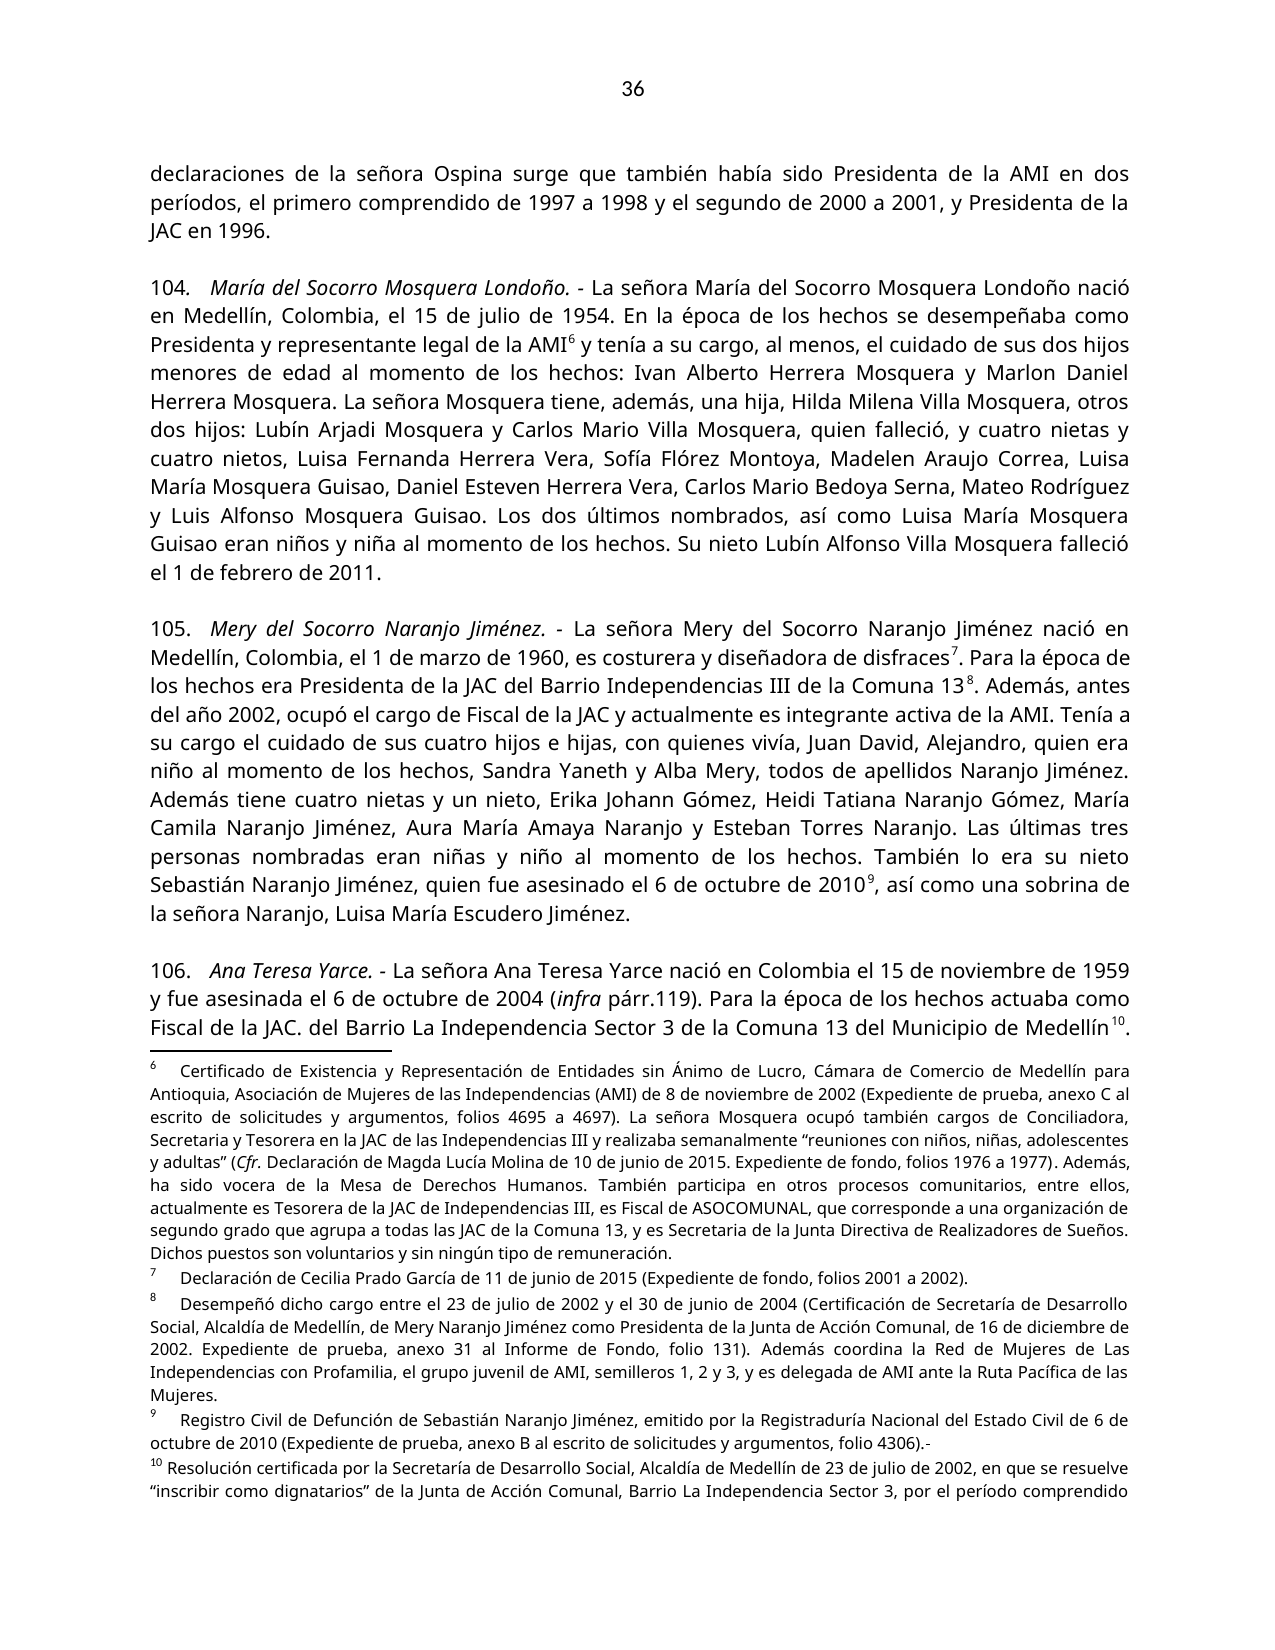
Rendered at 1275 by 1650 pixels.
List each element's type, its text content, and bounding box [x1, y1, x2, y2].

text 104. María del Socorro Mosquera Londoño. - La señora María del Socorro Mosquera Londoño nació en Medellín, Colombia, el 15 de julio de 1954. En la época de los hechos se desempeñaba como Presidenta y representante legal de la AMI y tenía a su cargo, al menos, el cuidado de sus dos hijos menores de edad al momento de los hechos: Ivan Alberto Herrera Mosquera y Marlon Daniel Herrera Mosquera. La señora Mosquera tiene, además, una hija, Hilda Milena Villa Mosquera, otros dos hijos: Lubín Arjadi Mosquera y Carlos Mario Villa Mosquera, quien falleció, y cuatro nietas y cuatro nietos, Luisa Fernanda Herrera Vera, Sofía Flórez Montoya, Madelen Araujo Correa, Luisa María Mosquera Guisao, Daniel Esteven Herrera Vera, Carlos Mario Bedoya Serna, Mateo Rodríguez y Luis Alfonso Mosquera Guisao. Los dos últimos nombrados, así como Luisa María Mosquera Guisao eran niños y niña al momento de los hechos. Su nieto Lubín Alfonso Villa Mosquera falleció el 1 de febrero de 2011. [150, 273, 1131, 586]
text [150, 159, 1131, 245]
text 105. Mery del Socorro Naranjo Jiménez. - La señora Mery del Socorro Naranjo Jiménez nació en Medellín, Colombia, el 1 de marzo de 1960, es costurera y diseñadora de disfraces. Para la época de los hechos era Presidenta de la JAC del Barrio Independencias III de la Comuna 13. Además, antes del año 2002, ocupó el cargo de Fiscal de la JAC y actualmente es integrante activa de la AMI. Tenía a su cargo el cuidado de sus cuatro hijos e hijas, con quienes vivía, Juan David, Alejandro, quien era niño al momento de los hechos, Sandra Yaneth y Alba Mery, todos de apellidos Naranjo Jiménez. Además tiene cuatro nietas y un nieto, Erika Johann Gómez, Heidi Tatiana Naranjo Gómez, María Camila Naranjo Jiménez, Aura María Amaya Naranjo y Esteban Torres Naranjo. Las últimas tres personas nombradas eran niñas y niño al momento de los hechos. También lo era su nieto Sebastián Naranjo Jiménez, quien fue asesinado el 6 de octubre de 2010, así como una sobrina de la señora Naranjo, Luisa María Escudero Jiménez. [150, 614, 1131, 927]
text 106. Ana Teresa Yarce. - La señora Ana Teresa Yarce nació en Colombia el 15 de noviembre de 1959 y fue asesinada el 6 de octubre de 2004 (infra párr.119). Para la época de los hechos actuaba como Fiscal de la JAC. del Barrio La Independencia Sector 3 de la Comuna 13 del Municipio de Medellín. También participó en la AMI y era la fontanera del barrio encargada del acueducto veredal. Tenía a su cargo el cuidado de cuatro niños con los cuales convivía: dos de sus cinco hijos, Sirley Vanessa Yarce y John Henry Yarce, y sus nietas, quienes no son presuntas víctimas, Yurani López Orozco y Leydy Grisela Tabimba Orozco. Ambas son hijas de Mónica Dulfari Orozco Yarce, quien no vivía en Medellín al momento de la detención de su madre, la señora Yarce. Asimismo, ésta tenía otros dos hijos, quienes no convivían con ella, Arlex Efrén Yarce y James Adrián Yarce. Los dos últimos fallecieron luego de la muerte de su madre. [150, 956, 1131, 1041]
